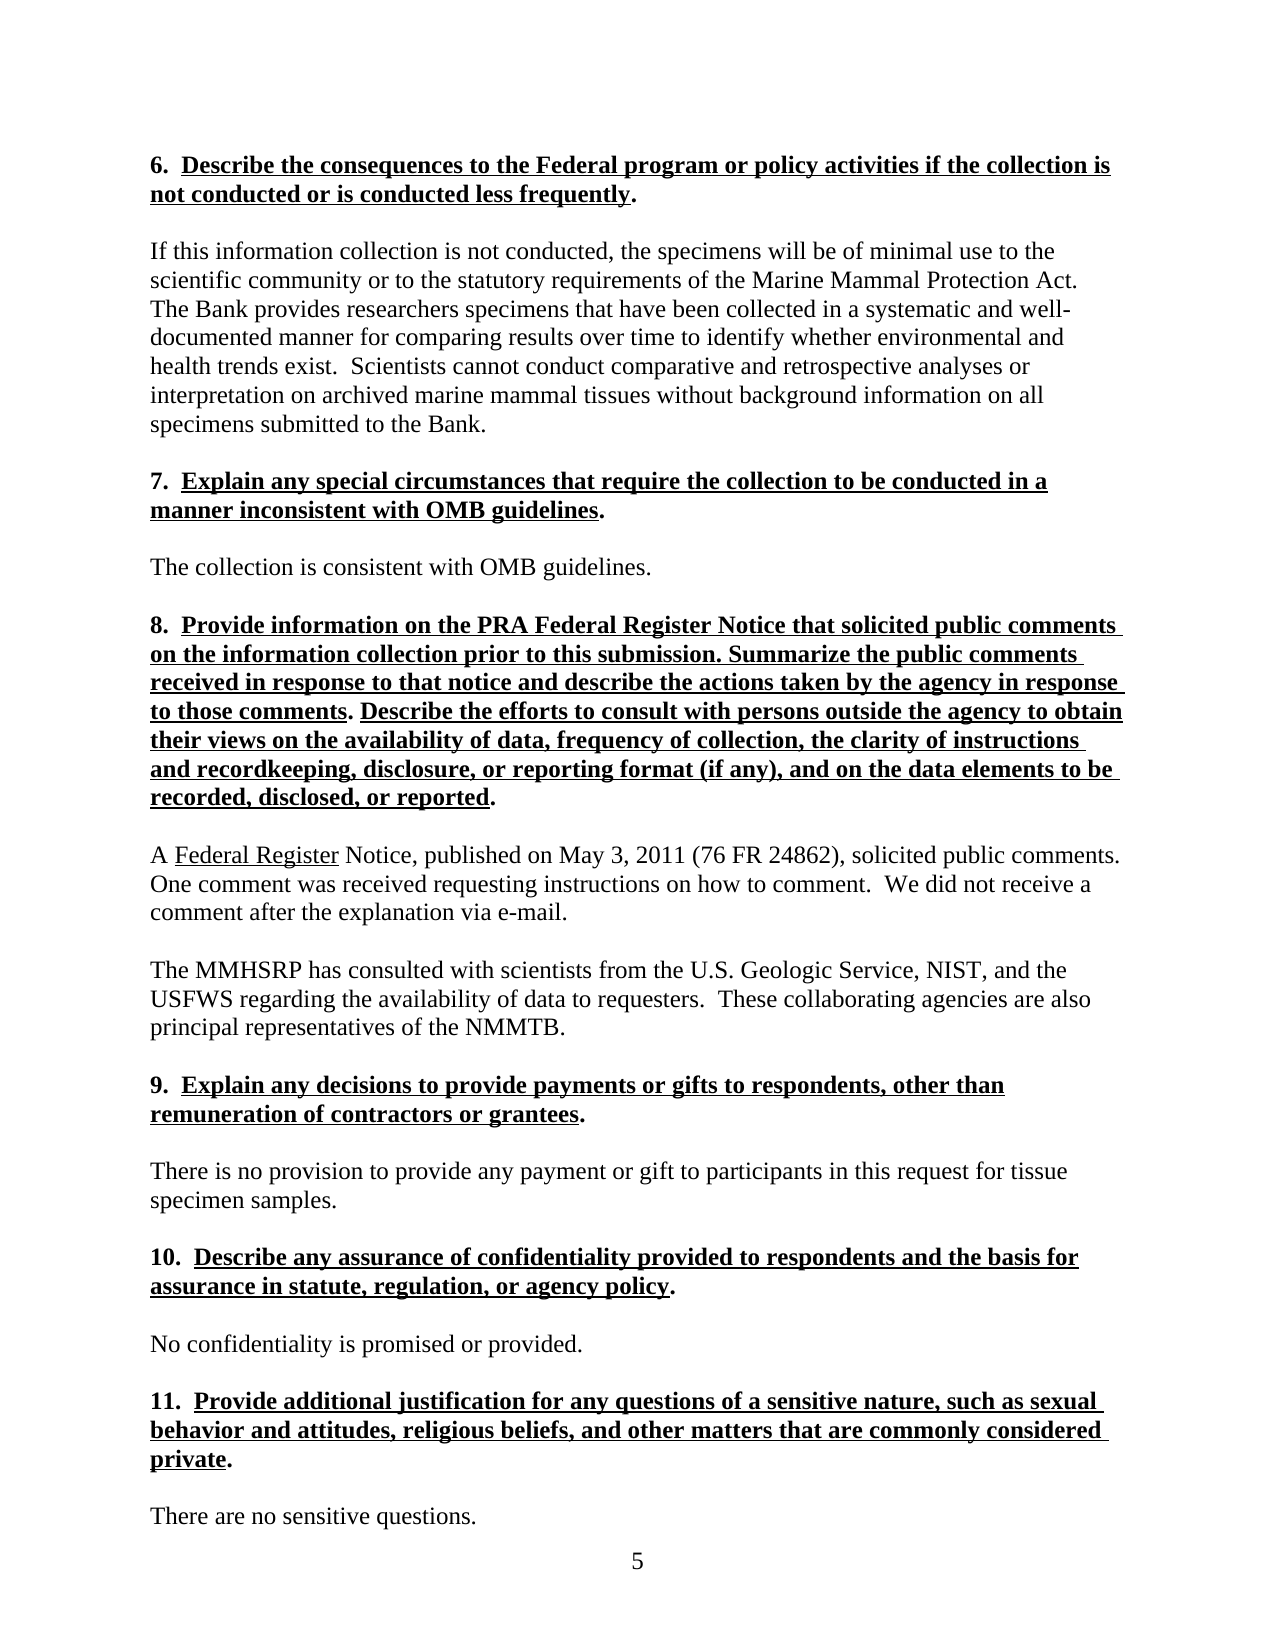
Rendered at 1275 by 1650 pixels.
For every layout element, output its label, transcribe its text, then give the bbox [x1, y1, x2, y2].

text A Federal Register Notice, published on May 3, 2011 (76 FR 24862), solicited public comments. One comment was received requesting instructions on how to comment. We did not receive a comment after the explanation via e-mail. [150, 840, 1125, 926]
text No confidentiality is promised or provided. [150, 1329, 1125, 1357]
text The collection is consistent with OMB guidelines. [150, 552, 1125, 581]
text 8. Provide information on the PRA Federal Register Notice that solicited public comments on the information collection prior to this submission. Summarize the public comments received in response to that notice and describe the actions taken by the agency in response to those comments. Describe the efforts to consult with persons outside the agency to obtain their views on the availability of data, frequency of collection, the clarity of instructions and recordkeeping, disclosure, or reporting format (if any), and on the data elements to be recorded, disclosed, or reported. [150, 610, 1125, 692]
text There is no provision to provide any payment or gift to participants in this request for tissue specimen samples. [150, 1156, 1071, 1214]
text There are no sensitive questions. [150, 1501, 1125, 1530]
text 11. Provide additional justification for any questions of a sensitive nature, such as sexual behavior and attitudes, religious beliefs, and other matters that are commonly considered private. [150, 1386, 1125, 1472]
text 9. Explain any decisions to provide payments or gifts to respondents, other than remuneration of contractors or grantees. [150, 1070, 1009, 1127]
text The MMHSRP has consulted with scientists from the U.S. Geologic Service, NIST, and the USFWS regarding the availability of data to requesters. These collaborating agencies are also principal representatives of the NMMTB. [150, 955, 1125, 1041]
text 8. Provide information on the PRA Federal Register Notice that solicited public comments on the information collection prior to this submission. Summarize the public comments received in response to that notice and describe the actions taken by the agency in response to those comments. Describe the efforts to consult with persons outside the agency to obtain their views on the availability of data, frequency of collection, the clarity of instructions and recordkeeping, disclosure, or reporting format (if any), and on the data elements to be recorded, disclosed, or reported. [150, 694, 1125, 811]
text If this information collection is not conducted, the specimens will be of minimal use to the scientific community or to the statutory requirements of the Marine Mammal Protection Act. The Bank provides researchers specimens that have been collected in a systematic and well-documented manner for comparing results over time to identify whether environmental and health trends exist. Scientists cannot conduct comparative and retrospective analyses or interpretation on archived marine mammal tissues without background information on all specimens submitted to the Bank. [150, 236, 1125, 437]
text 6. Describe the consequences to the Federal program or policy activities if the collection is not conducted or is conducted less frequently. [150, 150, 1116, 207]
text 10. Describe any assurance of confidentiality provided to respondents and the basis for assurance in statute, regulation, or agency policy. [150, 1242, 1083, 1300]
text 7. Explain any special circumstances that require the collection to be conducted in a manner inconsistent with OMB guidelines. [150, 466, 1054, 524]
